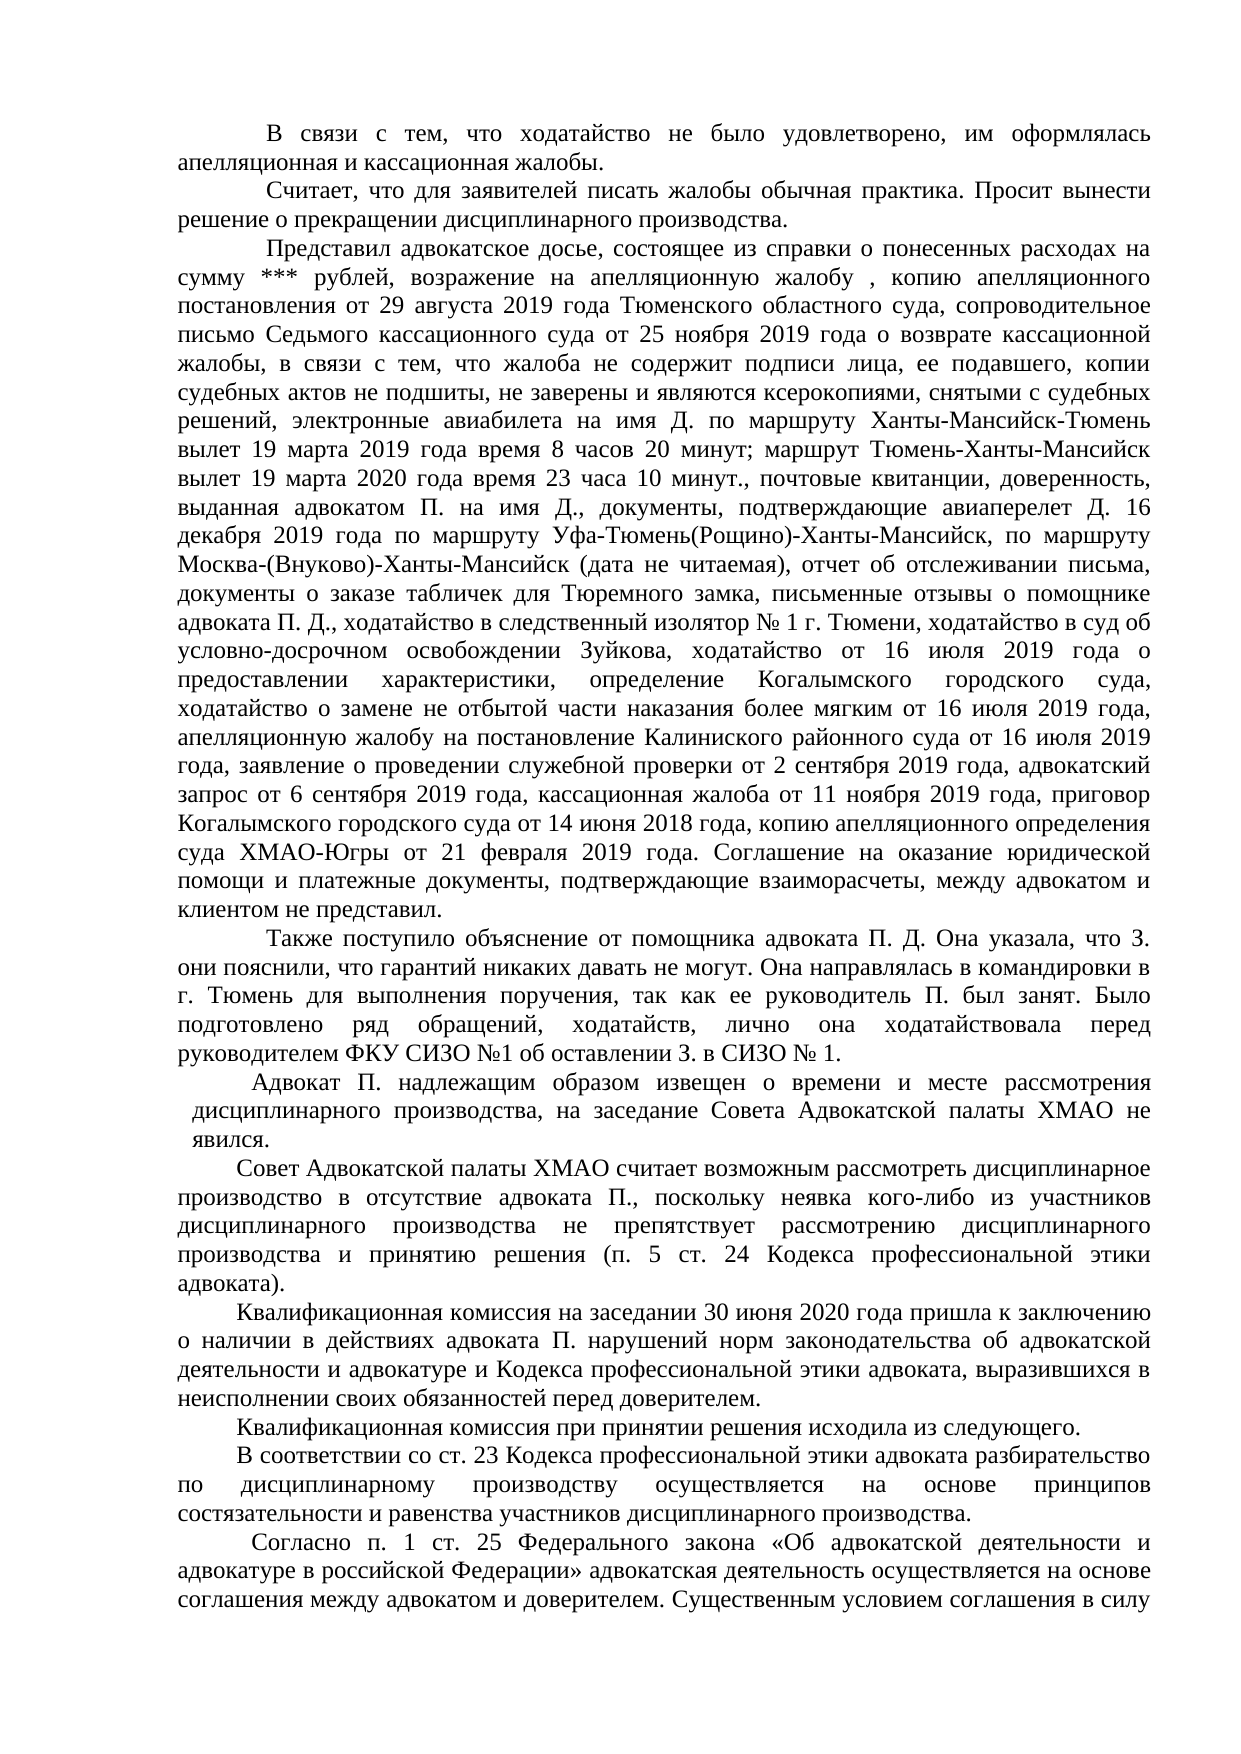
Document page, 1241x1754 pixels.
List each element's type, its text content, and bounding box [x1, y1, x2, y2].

text В связи с тем, что ходатайство не было удовлетворено, им оформлялась апелляционная и кассационная жалобы. [177, 118, 1152, 176]
text Совет Адвокатской палаты ХМАО считает возможным рассмотреть дисциплинарное производство в отсутствие адвоката П., поскольку неявка кого-либо из участников дисциплинарного производства не препятствует рассмотрению дисциплинарного производства и принятию решения (п. 5 ст. 24 Кодекса профессиональной этики адвоката). [177, 1153, 1152, 1297]
text Также поступило объяснение от помощника адвоката П. Д. Она указала, что З. они пояснили, что гарантий никаких давать не могут. Она направлялась в командировки в г. Тюмень для выполнения поручения, так как ее руководитель П. был занят. Было подготовлено ряд обращений, ходатайств, лично она ходатайствовала перед руководителем ФКУ СИЗО №1 об оставлении З. в СИЗО № 1. [177, 923, 1152, 1067]
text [177, 1527, 1152, 1613]
text Адвокат П. надлежащим образом извещен о времени и месте рассмотрения дисциплинарного производства, на заседание Совета Адвокатской палаты ХМАО не явился. [192, 1067, 1152, 1153]
text В соответствии со ст. 23 Кодекса профессиональной этики адвоката разбирательство по дисциплинарному производству осуществляется на основе принципов состязательности и равенства участников дисциплинарного производства. [177, 1441, 1152, 1527]
text Квалификационная комиссия при принятии решения исходила из следующего. [177, 1412, 1152, 1441]
text Квалификационная комиссия на заседании 30 июня 2020 года пришла к заключению о наличии в действиях адвоката П. нарушений норм законодательства об адвокатской деятельности и адвокатуре и Кодекса профессиональной этики адвоката, выразившихся в неисполнении своих обязанностей перед доверителем. [177, 1297, 1152, 1412]
text Считает, что для заявителей писать жалобы обычная практика. Просит вынести решение о прекращении дисциплинарного производства. [177, 176, 1152, 233]
text Представил адвокатское досье, состоящее из справки о понесенных расходах на сумму *** рублей, возражение на апелляционную жалобу , копию апелляционного постановления от 29 августа 2019 года Тюменского областного суда, сопроводительное письмо Седьмого кассационного суда от 25 ноября 2019 года о возврате кассационной жалобы, в связи с тем, что жалоба не содержит подписи лица, ее подавшего, копии судебных актов не подшиты, не заверены и являются ксерокопиями, снятыми с судебных решений, электронные авиабилета на имя Д. по маршруту Ханты-Мансийск-Тюмень вылет 19 марта 2019 года время 8 часов 20 минут; маршрут Тюмень-Ханты-Мансийск вылет 19 марта 2020 года время 23 часа 10 минут., почтовые квитанции, доверенность, выданная адвокатом П. на имя Д., документы, подтверждающие авиаперелет Д. 16 декабря 2019 года по маршруту Уфа-Тюмень(Рощино)-Ханты-Мансийск, по маршруту Москва-(Внуково)-Ханты-Мансийск (дата не читаемая), отчет об отслеживании письма, документы о заказе табличек для Тюремного замка, письменные отзывы о помощнике адвоката П. Д., ходатайство в следственный изолятор № 1 г. Тюмени, ходатайство в суд об условно-досрочном освобождении Зуйкова, ходатайство от 16 июля 2019 года о предоставлении характеристики, определение Когалымского городского суда, ходатайство о замене не отбытой части наказания более мягким от 16 июля 2019 года, апелляционную жалобу на постановление Калиниского районного суда от 16 июля 2019 года, заявление о проведении служебной проверки от 2 сентября 2019 года, адвокатский запрос от 6 сентября 2019 года, кассационная жалоба от 11 ноября 2019 года, приговор Когалымского городского суда от 14 июня 2018 года, копию апелляционного определения суда ХМАО-Югры от 21 февраля 2019 года. Соглашение на оказание юридической помощи и платежные документы, подтверждающие взаиморасчеты, между адвокатом и клиентом не представил. [177, 233, 1152, 923]
